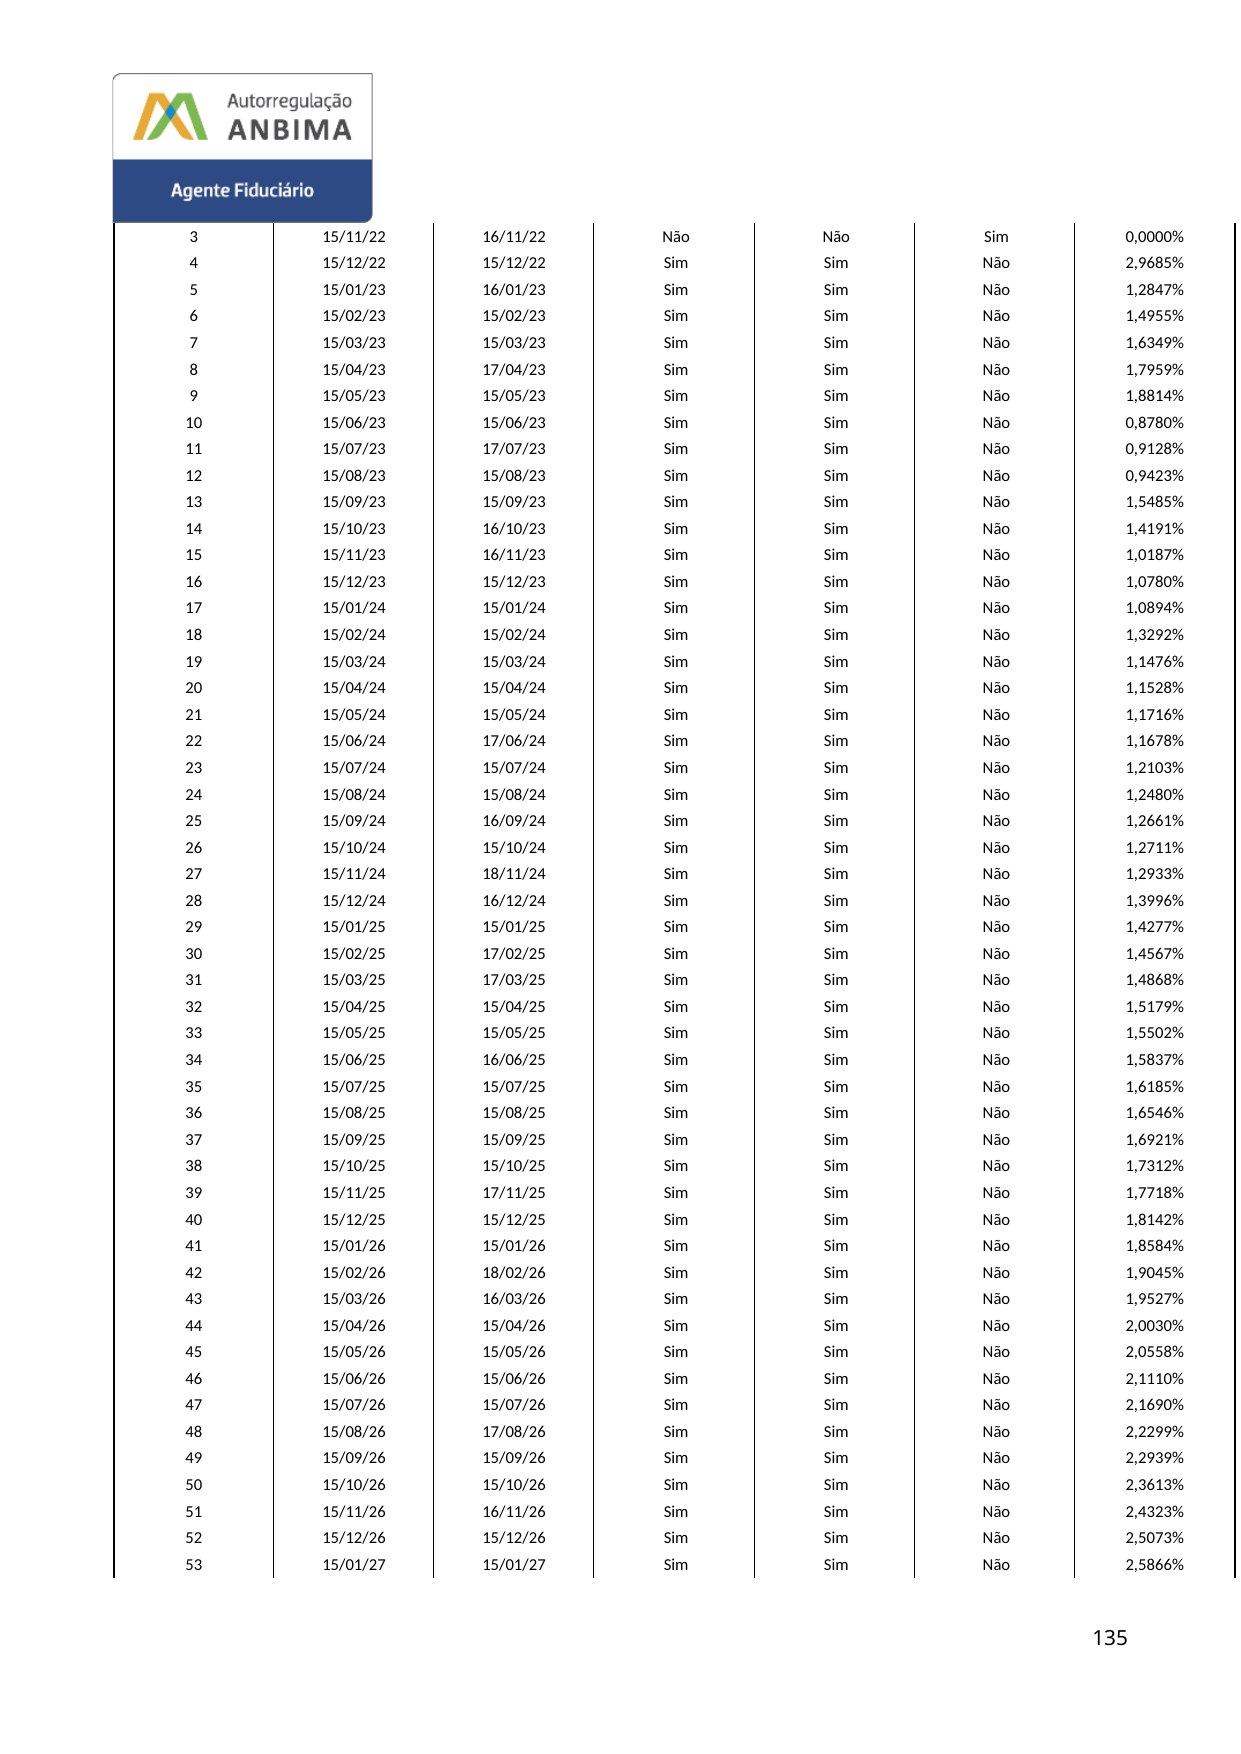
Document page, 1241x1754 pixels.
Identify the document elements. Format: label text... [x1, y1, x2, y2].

table_cell [1236, 834, 1240, 860]
table_cell 2,2299% [1075, 1418, 1234, 1445]
table_cell Sim [594, 1524, 754, 1551]
table_cell [1236, 807, 1240, 834]
table_cell 1,2661% [1075, 807, 1234, 834]
table_cell 18/02/26 [434, 1259, 593, 1285]
table_cell Sim [594, 1418, 754, 1445]
table_cell Sim [594, 914, 754, 940]
picture [112, 73, 373, 223]
table_cell Sim [755, 860, 914, 887]
table_cell Não [915, 1073, 1074, 1099]
table_cell Sim [755, 1046, 914, 1073]
table_cell Não [915, 462, 1074, 488]
table_cell [1236, 1339, 1240, 1365]
table_cell 3 [115, 223, 273, 249]
table_cell Sim [594, 834, 754, 860]
table_cell 1,5485% [1075, 489, 1234, 515]
table_cell Sim [755, 489, 914, 515]
table_cell Sim [594, 1153, 754, 1179]
table_cell Não [915, 595, 1074, 621]
table_cell Sim [755, 701, 914, 727]
table_cell 2,2939% [1075, 1445, 1234, 1471]
table_cell Não [915, 967, 1074, 993]
table_cell 1,8142% [1075, 1206, 1234, 1232]
table_cell Sim [594, 621, 754, 648]
table_cell Sim [594, 303, 754, 329]
table_cell 24 [115, 781, 273, 807]
table_cell Sim [594, 249, 754, 276]
table_cell 15/10/23 [274, 515, 433, 542]
table_cell 15/09/23 [434, 489, 593, 515]
table_cell Sim [594, 728, 754, 754]
table_cell Não [915, 648, 1074, 674]
table_cell 16/09/24 [434, 807, 593, 834]
table_cell 16/06/25 [434, 1046, 593, 1073]
table_cell 1,7312% [1075, 1153, 1234, 1179]
table_cell 11 [115, 435, 273, 462]
table_cell [1236, 940, 1240, 967]
table_cell Sim [915, 223, 1074, 249]
table_cell Sim [594, 356, 754, 382]
table_cell [1236, 489, 1240, 515]
table_cell 1,4868% [1075, 967, 1234, 993]
table_cell [1236, 1312, 1240, 1338]
table_cell 0,9423% [1075, 462, 1234, 488]
table_cell Sim [755, 648, 914, 674]
table_cell 15/09/25 [434, 1126, 593, 1152]
table_cell 15/11/26 [274, 1498, 433, 1524]
table_cell 15/01/23 [274, 276, 433, 302]
table_cell [1236, 648, 1240, 674]
table_cell 15/11/23 [274, 542, 433, 568]
table_cell 15/06/23 [434, 409, 593, 435]
table_cell Sim [755, 1259, 914, 1285]
table_cell 35 [115, 1073, 273, 1099]
table_cell 15/12/22 [274, 249, 433, 276]
table_cell 15/02/23 [434, 303, 593, 329]
table_cell 52 [115, 1524, 273, 1551]
table_cell 2,1110% [1075, 1365, 1234, 1392]
table_cell 15/09/24 [274, 807, 433, 834]
table_cell Sim [755, 1285, 914, 1312]
table_cell Sim [755, 435, 914, 462]
table_cell 15/09/23 [274, 489, 433, 515]
table_cell 16/11/23 [434, 542, 593, 568]
table_cell Não [915, 1418, 1074, 1445]
table_cell 1,9045% [1075, 1259, 1234, 1285]
table_cell 15/01/25 [274, 914, 433, 940]
table_cell 1,4277% [1075, 914, 1234, 940]
table_cell Sim [755, 356, 914, 382]
table_cell 9 [115, 382, 273, 409]
table_cell [1236, 303, 1240, 329]
table_cell Sim [755, 249, 914, 276]
table_cell 15/02/24 [434, 621, 593, 648]
table_cell 15/06/24 [274, 728, 433, 754]
table_cell Sim [755, 1498, 914, 1524]
table_cell Sim [594, 1498, 754, 1524]
table_cell 17/03/25 [434, 967, 593, 993]
table_cell Sim [755, 1392, 914, 1418]
table_cell 15/06/25 [274, 1046, 433, 1073]
table_cell Não [915, 1126, 1074, 1152]
table_cell [1236, 276, 1240, 302]
table_cell 15/10/25 [274, 1153, 433, 1179]
table_cell Sim [755, 674, 914, 701]
table_cell [1236, 1232, 1240, 1259]
table_cell Sim [755, 1153, 914, 1179]
table_cell 15/09/26 [274, 1445, 433, 1471]
table_cell Sim [594, 1206, 754, 1232]
table_cell Sim [594, 1179, 754, 1206]
table_cell Sim [755, 303, 914, 329]
table_cell Não [915, 940, 1074, 967]
table_cell 17/11/25 [434, 1179, 593, 1206]
table_cell 15/01/26 [434, 1232, 593, 1259]
table_cell 2,0030% [1075, 1312, 1234, 1338]
table_cell 2,5866% [1075, 1551, 1234, 1577]
table_cell 15/02/26 [274, 1259, 433, 1285]
table_cell 26 [115, 834, 273, 860]
table_cell [1236, 1445, 1240, 1471]
table_cell Sim [594, 807, 754, 834]
table_cell 1,2480% [1075, 781, 1234, 807]
table_cell Sim [755, 276, 914, 302]
table_cell [1236, 1498, 1240, 1524]
table_cell 47 [115, 1392, 273, 1418]
table_cell Não [915, 329, 1074, 356]
table_cell 15/10/25 [434, 1153, 593, 1179]
table_cell 15/05/25 [274, 1020, 433, 1046]
table_cell 15/08/23 [274, 462, 433, 488]
table_cell 1,4567% [1075, 940, 1234, 967]
table_cell 15/02/25 [274, 940, 433, 967]
table_cell 44 [115, 1312, 273, 1338]
table_cell Sim [594, 1285, 754, 1312]
table_cell [1236, 1418, 1240, 1445]
table_cell [1236, 728, 1240, 754]
table_cell Sim [755, 329, 914, 356]
table_cell Não [915, 1099, 1074, 1126]
table_cell Sim [755, 807, 914, 834]
table_cell 15/05/26 [274, 1339, 433, 1365]
table_cell 15 [115, 542, 273, 568]
table_cell 15/05/26 [434, 1339, 593, 1365]
table_cell Sim [755, 1232, 914, 1259]
table_cell Sim [594, 1126, 754, 1152]
table_cell 1,1678% [1075, 728, 1234, 754]
table_cell 15/03/24 [434, 648, 593, 674]
table_cell 25 [115, 807, 273, 834]
table_cell 0,9128% [1075, 435, 1234, 462]
table_cell Sim [755, 382, 914, 409]
table_cell 15/12/22 [434, 249, 593, 276]
table_cell Sim [755, 1339, 914, 1365]
table_cell Não [915, 1232, 1074, 1259]
table_cell 15/04/25 [434, 993, 593, 1020]
table_cell 15/01/27 [274, 1551, 433, 1577]
table_cell 20 [115, 674, 273, 701]
table_cell Sim [594, 967, 754, 993]
table_cell 18/11/24 [434, 860, 593, 887]
table_cell [1236, 1551, 1240, 1577]
table_cell [1236, 1259, 1240, 1285]
table_cell 1,4191% [1075, 515, 1234, 542]
table_cell [1236, 249, 1240, 276]
table_cell [1236, 754, 1240, 781]
table_cell [1236, 860, 1240, 887]
table_cell [1236, 462, 1240, 488]
table_cell 15/07/24 [434, 754, 593, 781]
table_cell 15/09/25 [274, 1126, 433, 1152]
table_cell 15/07/23 [274, 435, 433, 462]
table_cell 1,5837% [1075, 1046, 1234, 1073]
table_cell 2,3613% [1075, 1471, 1234, 1498]
table_cell Sim [594, 701, 754, 727]
table_cell 15/04/25 [274, 993, 433, 1020]
table_cell Não [915, 1046, 1074, 1073]
table_cell 45 [115, 1339, 273, 1365]
table_cell Não [915, 1471, 1074, 1498]
table_cell 15/01/27 [434, 1551, 593, 1577]
table_cell Sim [594, 940, 754, 967]
table_cell 41 [115, 1232, 273, 1259]
table_cell 1,9527% [1075, 1285, 1234, 1312]
table_cell Sim [755, 595, 914, 621]
table_cell 1,3996% [1075, 887, 1234, 913]
table_cell Sim [594, 1471, 754, 1498]
table_cell Sim [755, 1551, 914, 1577]
table_cell Não [915, 1020, 1074, 1046]
table_cell 15/06/26 [434, 1365, 593, 1392]
table_cell 22 [115, 728, 273, 754]
table_cell 17 [115, 595, 273, 621]
table_cell Sim [594, 648, 754, 674]
table_cell 40 [115, 1206, 273, 1232]
table_cell 1,6185% [1075, 1073, 1234, 1099]
table_cell 13 [115, 489, 273, 515]
table_cell 1,5502% [1075, 1020, 1234, 1046]
table_cell 15/11/24 [274, 860, 433, 887]
table_cell 51 [115, 1498, 273, 1524]
table_cell Sim [594, 1312, 754, 1338]
table_cell [1236, 595, 1240, 621]
table_cell Sim [594, 1339, 754, 1365]
table_cell Sim [594, 595, 754, 621]
table_cell 15/08/23 [434, 462, 593, 488]
table_cell [1236, 329, 1240, 356]
table_cell [1236, 1524, 1240, 1551]
table_cell Sim [594, 1445, 754, 1471]
table_cell 15/12/23 [434, 568, 593, 595]
table_cell 15/07/25 [274, 1073, 433, 1099]
table_cell 15/01/25 [434, 914, 593, 940]
table_cell 6 [115, 303, 273, 329]
table_cell Não [915, 1445, 1074, 1471]
table_cell Sim [594, 674, 754, 701]
table_cell Não [915, 701, 1074, 727]
table_cell 15/05/24 [434, 701, 593, 727]
table_cell 15/03/24 [274, 648, 433, 674]
table_cell 39 [115, 1179, 273, 1206]
table_cell 15/09/26 [434, 1445, 593, 1471]
table_cell 10 [115, 409, 273, 435]
table_cell 15/01/24 [434, 595, 593, 621]
table_cell Sim [594, 568, 754, 595]
table_cell Não [915, 1339, 1074, 1365]
table_cell Não [915, 542, 1074, 568]
table_cell 1,1716% [1075, 701, 1234, 727]
table_cell Sim [755, 409, 914, 435]
table_cell 15/12/24 [274, 887, 433, 913]
table_cell Não [915, 1551, 1074, 1577]
table_cell Sim [594, 1099, 754, 1126]
table_cell Sim [755, 728, 914, 754]
table_cell Sim [755, 515, 914, 542]
table_cell 28 [115, 887, 273, 913]
table_cell 16/12/24 [434, 887, 593, 913]
table_cell 15/11/25 [274, 1179, 433, 1206]
table_cell 17/02/25 [434, 940, 593, 967]
table_cell [1236, 1285, 1240, 1312]
table_cell 16/01/23 [434, 276, 593, 302]
table_cell 15/10/26 [434, 1471, 593, 1498]
table_cell Sim [755, 621, 914, 648]
table_cell [1236, 701, 1240, 727]
table_cell Não [915, 356, 1074, 382]
table_cell 16/03/26 [434, 1285, 593, 1312]
table_cell 2,9685% [1075, 249, 1234, 276]
table_cell 17/04/23 [434, 356, 593, 382]
table_cell 15/07/26 [434, 1392, 593, 1418]
table_cell Sim [594, 781, 754, 807]
table_cell 1,6546% [1075, 1099, 1234, 1126]
table_cell 1,1528% [1075, 674, 1234, 701]
table_cell Não [915, 807, 1074, 834]
table_cell 15/04/23 [274, 356, 433, 382]
table_cell 15/04/24 [274, 674, 433, 701]
table_cell [1236, 515, 1240, 542]
table_cell 15/01/24 [274, 595, 433, 621]
table_cell Não [915, 1179, 1074, 1206]
table_cell Não [915, 489, 1074, 515]
table_cell 2,4323% [1075, 1498, 1234, 1524]
table_cell 15/07/26 [274, 1392, 433, 1418]
table_cell 5 [115, 276, 273, 302]
table_cell Sim [755, 1206, 914, 1232]
table_cell [1236, 1020, 1240, 1046]
table_cell 37 [115, 1126, 273, 1152]
table_cell 30 [115, 940, 273, 967]
table_cell [1236, 1126, 1240, 1152]
table_cell Não [915, 1365, 1074, 1392]
table_cell Sim [594, 1365, 754, 1392]
table_cell 1,8584% [1075, 1232, 1234, 1259]
table_cell 15/10/24 [274, 834, 433, 860]
table_cell [1236, 409, 1240, 435]
table_cell Sim [755, 1312, 914, 1338]
table_cell Sim [755, 754, 914, 781]
table_cell 1,7959% [1075, 356, 1234, 382]
table_cell 15/04/26 [274, 1312, 433, 1338]
table_cell Sim [594, 1046, 754, 1073]
table_cell Não [915, 1153, 1074, 1179]
table_cell 15/08/24 [274, 781, 433, 807]
table_cell [1236, 1046, 1240, 1073]
table_cell 50 [115, 1471, 273, 1498]
table_cell 15/07/25 [434, 1073, 593, 1099]
table_cell Sim [594, 329, 754, 356]
table_cell Não [915, 568, 1074, 595]
table_cell 15/06/23 [274, 409, 433, 435]
table_cell Não [915, 834, 1074, 860]
table_cell Sim [755, 1179, 914, 1206]
table_cell 15/12/26 [434, 1524, 593, 1551]
table_cell 15/03/23 [274, 329, 433, 356]
table_cell Sim [755, 914, 914, 940]
table_cell Sim [755, 462, 914, 488]
table_cell Sim [594, 462, 754, 488]
table_cell 33 [115, 1020, 273, 1046]
table_cell 43 [115, 1285, 273, 1312]
table_cell [1236, 1365, 1240, 1392]
table_cell 14 [115, 515, 273, 542]
table_cell Não [915, 860, 1074, 887]
table_cell Sim [755, 542, 914, 568]
table_cell 49 [115, 1445, 273, 1471]
table_cell Sim [755, 1365, 914, 1392]
table_cell Não [915, 382, 1074, 409]
table_cell [1236, 887, 1240, 913]
table_cell 1,6349% [1075, 329, 1234, 356]
table_cell 31 [115, 967, 273, 993]
table_cell 15/12/25 [274, 1206, 433, 1232]
table_cell Sim [755, 1524, 914, 1551]
table_cell Sim [755, 1445, 914, 1471]
table_cell 15/08/25 [434, 1099, 593, 1126]
table_cell [1236, 993, 1240, 1020]
table_cell Sim [755, 887, 914, 913]
table_cell Sim [755, 1073, 914, 1099]
table_cell [1236, 382, 1240, 409]
table_cell Sim [755, 993, 914, 1020]
table_cell [1236, 1206, 1240, 1232]
table_cell Sim [594, 489, 754, 515]
table_cell 1,7718% [1075, 1179, 1234, 1206]
table_cell 2,0558% [1075, 1339, 1234, 1365]
table_cell [1236, 223, 1240, 249]
table_cell Sim [755, 940, 914, 967]
table_cell Não [915, 1259, 1074, 1285]
table_cell 7 [115, 329, 273, 356]
table_cell 0,0000% [1075, 223, 1234, 249]
table_cell [1236, 914, 1240, 940]
table_cell 15/08/25 [274, 1099, 433, 1126]
table_cell [1236, 1099, 1240, 1126]
table_cell 15/01/26 [274, 1232, 433, 1259]
table_cell Não [915, 1498, 1074, 1524]
table_cell 15/06/26 [274, 1365, 433, 1392]
table_cell [1236, 781, 1240, 807]
table_cell Não [915, 435, 1074, 462]
table_cell [1236, 568, 1240, 595]
table_cell 21 [115, 701, 273, 727]
table_cell 1,2103% [1075, 754, 1234, 781]
table_cell 15/04/26 [434, 1312, 593, 1338]
table_cell Sim [594, 409, 754, 435]
table_cell Sim [755, 568, 914, 595]
table_cell 46 [115, 1365, 273, 1392]
table_cell [1236, 674, 1240, 701]
table_cell 18 [115, 621, 273, 648]
table_cell [1236, 542, 1240, 568]
table_cell Não [915, 1206, 1074, 1232]
table_cell 38 [115, 1153, 273, 1179]
table_cell 16/11/22 [434, 223, 593, 249]
table_cell Sim [755, 781, 914, 807]
table_cell Sim [755, 834, 914, 860]
table_cell Sim [594, 1392, 754, 1418]
table_cell 48 [115, 1418, 273, 1445]
table_cell Não [915, 914, 1074, 940]
table_cell 15/12/26 [274, 1524, 433, 1551]
table_cell 16/11/26 [434, 1498, 593, 1524]
table_cell Sim [594, 887, 754, 913]
table_cell [1236, 356, 1240, 382]
table_cell 15/12/25 [434, 1206, 593, 1232]
table_cell 15/04/24 [434, 674, 593, 701]
table_cell Sim [594, 860, 754, 887]
table_cell 36 [115, 1099, 273, 1126]
table_cell 15/08/24 [434, 781, 593, 807]
table_cell Não [915, 993, 1074, 1020]
table_cell Sim [594, 382, 754, 409]
table_cell 15/02/23 [274, 303, 433, 329]
table_cell 1,2711% [1075, 834, 1234, 860]
table_cell 15/10/26 [274, 1471, 433, 1498]
table_cell 15/11/22 [274, 223, 433, 249]
table_cell Sim [594, 435, 754, 462]
table_cell Sim [755, 1471, 914, 1498]
table_cell Não [915, 249, 1074, 276]
table_cell 15/02/24 [274, 621, 433, 648]
table_cell 34 [115, 1046, 273, 1073]
table_cell 15/03/23 [434, 329, 593, 356]
table_cell 17/08/26 [434, 1418, 593, 1445]
table_cell Sim [594, 1020, 754, 1046]
table_cell 23 [115, 754, 273, 781]
table_cell Sim [594, 754, 754, 781]
table_cell 1,3292% [1075, 621, 1234, 648]
table_cell 1,0187% [1075, 542, 1234, 568]
table_cell 15/05/23 [274, 382, 433, 409]
table_cell [1236, 1392, 1240, 1418]
table_cell 15/08/26 [274, 1418, 433, 1445]
table_cell 16/10/23 [434, 515, 593, 542]
table_cell 0,8780% [1075, 409, 1234, 435]
table_cell Não [915, 303, 1074, 329]
table_cell 29 [115, 914, 273, 940]
table_cell Não [915, 621, 1074, 648]
table_cell 15/05/24 [274, 701, 433, 727]
table_cell 53 [115, 1551, 273, 1577]
table_cell 16 [115, 568, 273, 595]
table_cell 19 [115, 648, 273, 674]
table_cell [1236, 967, 1240, 993]
table_cell Sim [594, 1073, 754, 1099]
table_cell Sim [755, 1099, 914, 1126]
table_cell 32 [115, 993, 273, 1020]
table_cell 15/03/25 [274, 967, 433, 993]
table_cell [1236, 1153, 1240, 1179]
table_cell Sim [755, 1126, 914, 1152]
table_cell Não [915, 674, 1074, 701]
table_cell 2,1690% [1075, 1392, 1234, 1418]
table_cell 2,5073% [1075, 1524, 1234, 1551]
table_cell Não [915, 1392, 1074, 1418]
table_cell Não [915, 1312, 1074, 1338]
table_cell [1236, 621, 1240, 648]
table_cell Não [915, 1524, 1074, 1551]
table_cell Não [915, 515, 1074, 542]
table_cell 1,2933% [1075, 860, 1234, 887]
table_cell 1,8814% [1075, 382, 1234, 409]
table_cell Não [915, 1285, 1074, 1312]
table_cell 15/12/23 [274, 568, 433, 595]
table_cell 12 [115, 462, 273, 488]
table_cell Não [915, 276, 1074, 302]
table_cell 4 [115, 249, 273, 276]
table_cell Sim [755, 1020, 914, 1046]
table_cell 1,2847% [1075, 276, 1234, 302]
table_cell 15/03/26 [274, 1285, 433, 1312]
table_cell [1236, 435, 1240, 462]
table_cell 15/07/24 [274, 754, 433, 781]
table_cell 8 [115, 356, 273, 382]
table_cell 42 [115, 1259, 273, 1285]
table_cell 1,0780% [1075, 568, 1234, 595]
table_cell Sim [594, 1551, 754, 1577]
table_cell Sim [594, 542, 754, 568]
table_cell Não [915, 781, 1074, 807]
table_cell Não [915, 754, 1074, 781]
table_cell Não [915, 409, 1074, 435]
table_cell [1236, 1179, 1240, 1206]
table_cell 17/06/24 [434, 728, 593, 754]
table_cell 27 [115, 860, 273, 887]
table_cell Sim [594, 515, 754, 542]
table_cell [1236, 1073, 1240, 1099]
table_cell 15/05/25 [434, 1020, 593, 1046]
table_cell Sim [755, 967, 914, 993]
table_cell Não [915, 728, 1074, 754]
table_cell Sim [594, 276, 754, 302]
table_cell Não [594, 223, 754, 249]
table_cell Sim [755, 1418, 914, 1445]
table_cell 15/10/24 [434, 834, 593, 860]
table_cell [1236, 1471, 1240, 1498]
table_cell 15/05/23 [434, 382, 593, 409]
table_cell 1,1476% [1075, 648, 1234, 674]
table_cell Não [755, 223, 914, 249]
table_cell Sim [594, 1232, 754, 1259]
table_cell 17/07/23 [434, 435, 593, 462]
table_cell Sim [594, 1259, 754, 1285]
table_cell 1,6921% [1075, 1126, 1234, 1152]
table_cell 1,5179% [1075, 993, 1234, 1020]
table_cell Não [915, 887, 1074, 913]
table_cell Sim [594, 993, 754, 1020]
table_cell 1,4955% [1075, 303, 1234, 329]
table_cell 1,0894% [1075, 595, 1234, 621]
